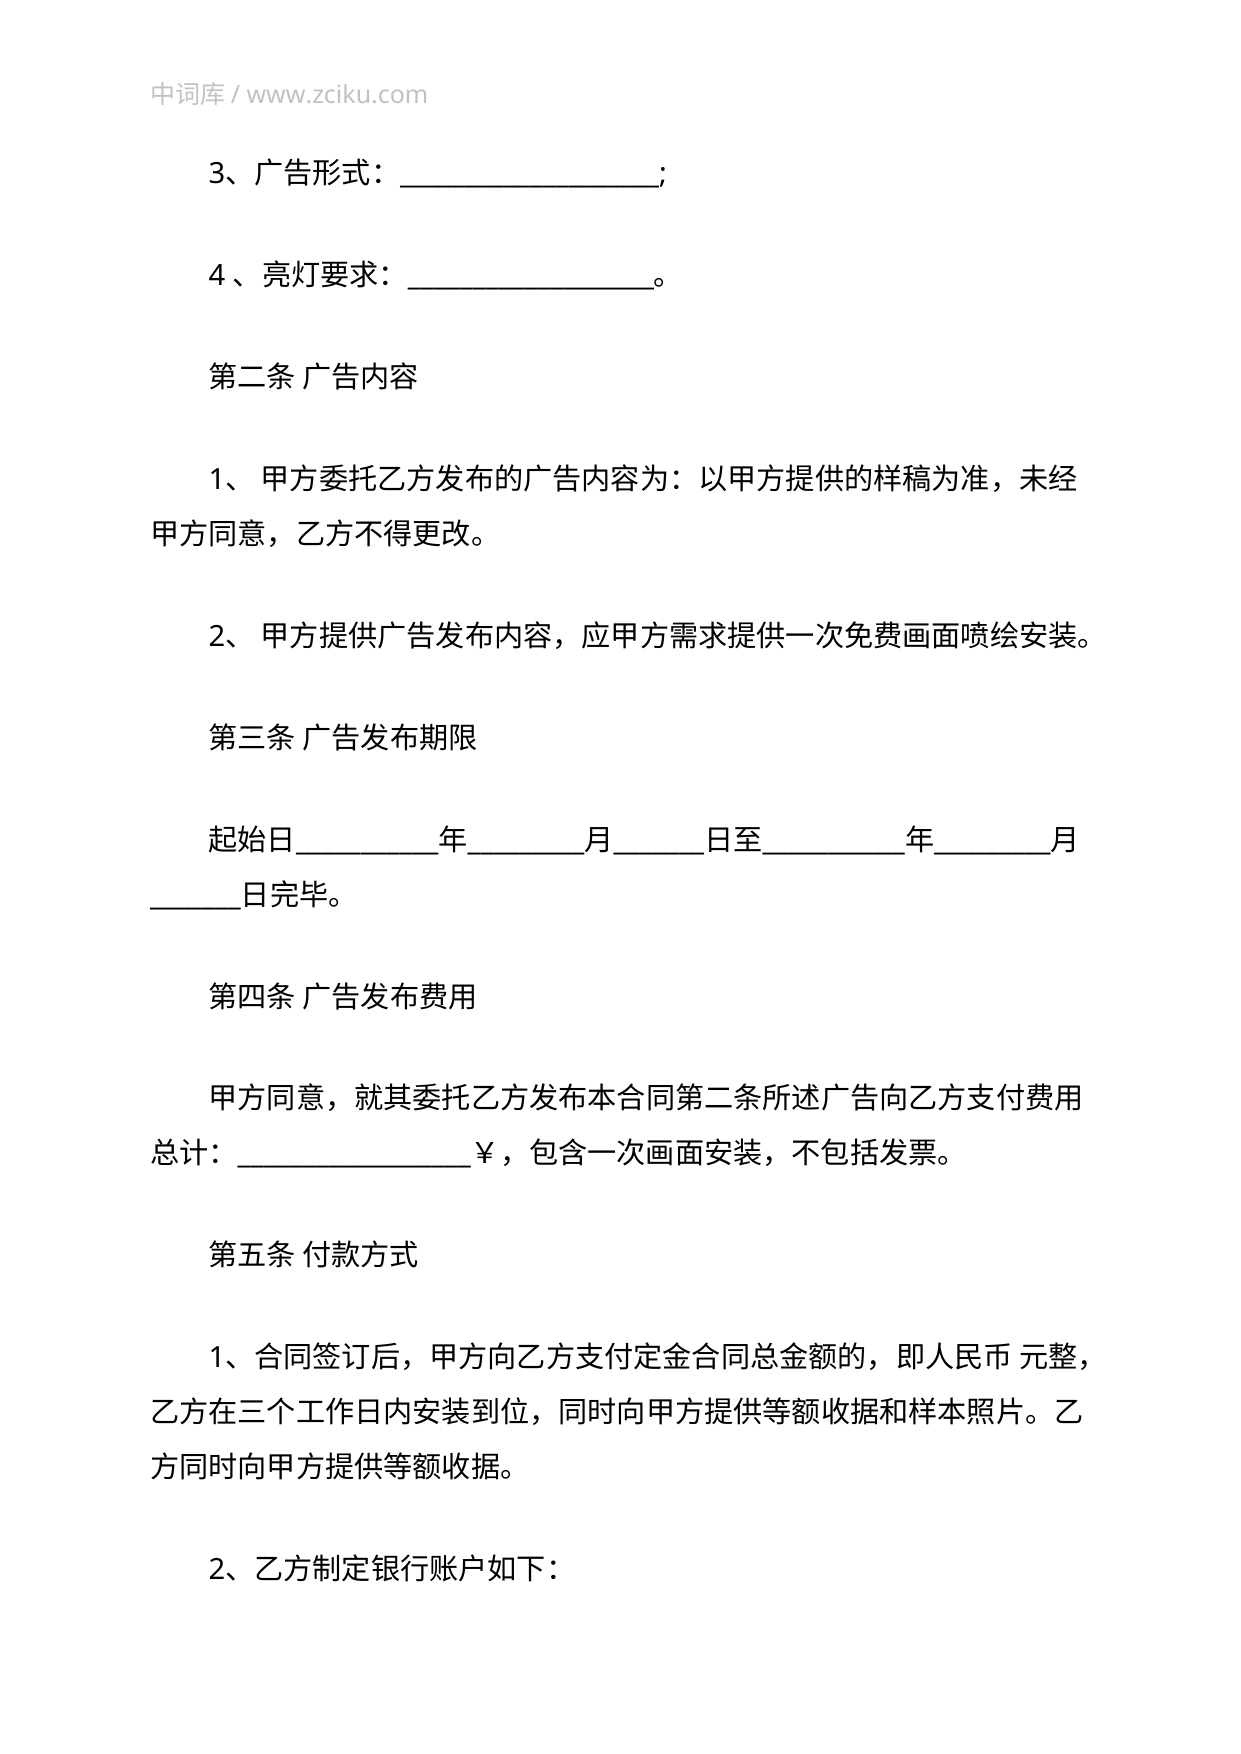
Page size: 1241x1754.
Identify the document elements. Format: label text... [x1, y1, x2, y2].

text 4 、亮灯要求：___________________。 [150, 252, 1090, 294]
text 1、合同签订后，甲方向乙方支付定金合同总金额的，即人民币 元整，乙方在三个工作日内安装到位，同时向甲方提供等额收据和样本照片。乙方同时向甲方提供等额收据。 [150, 1334, 1090, 1486]
text 3、广告形式：____________________; [150, 150, 1090, 192]
text 2、乙方制定银行账户如下： [150, 1545, 1090, 1588]
text 第五条 付款方式 [150, 1232, 1090, 1274]
text 第四条 广告发布费用 [150, 973, 1090, 1016]
text 第二条 广告内容 [150, 354, 1090, 396]
text 甲方同意，就其委托乙方发布本合同第二条所述广告向乙方支付费用总计：__________________￥，包含一次画面安装，不包括发票。 [150, 1075, 1090, 1172]
text 起始日___________年_________月_______日至___________年_________月_______日完毕。 [150, 816, 1090, 914]
text 第三条 广告发布期限 [150, 714, 1090, 757]
text 2、 甲方提供广告发布内容，应甲方需求提供一次免费画面喷绘安装。 [150, 612, 1090, 655]
text 1、 甲方委托乙方发布的广告内容为：以甲方提供的样稿为准，未经甲方同意，乙方不得更改。 [150, 456, 1090, 553]
